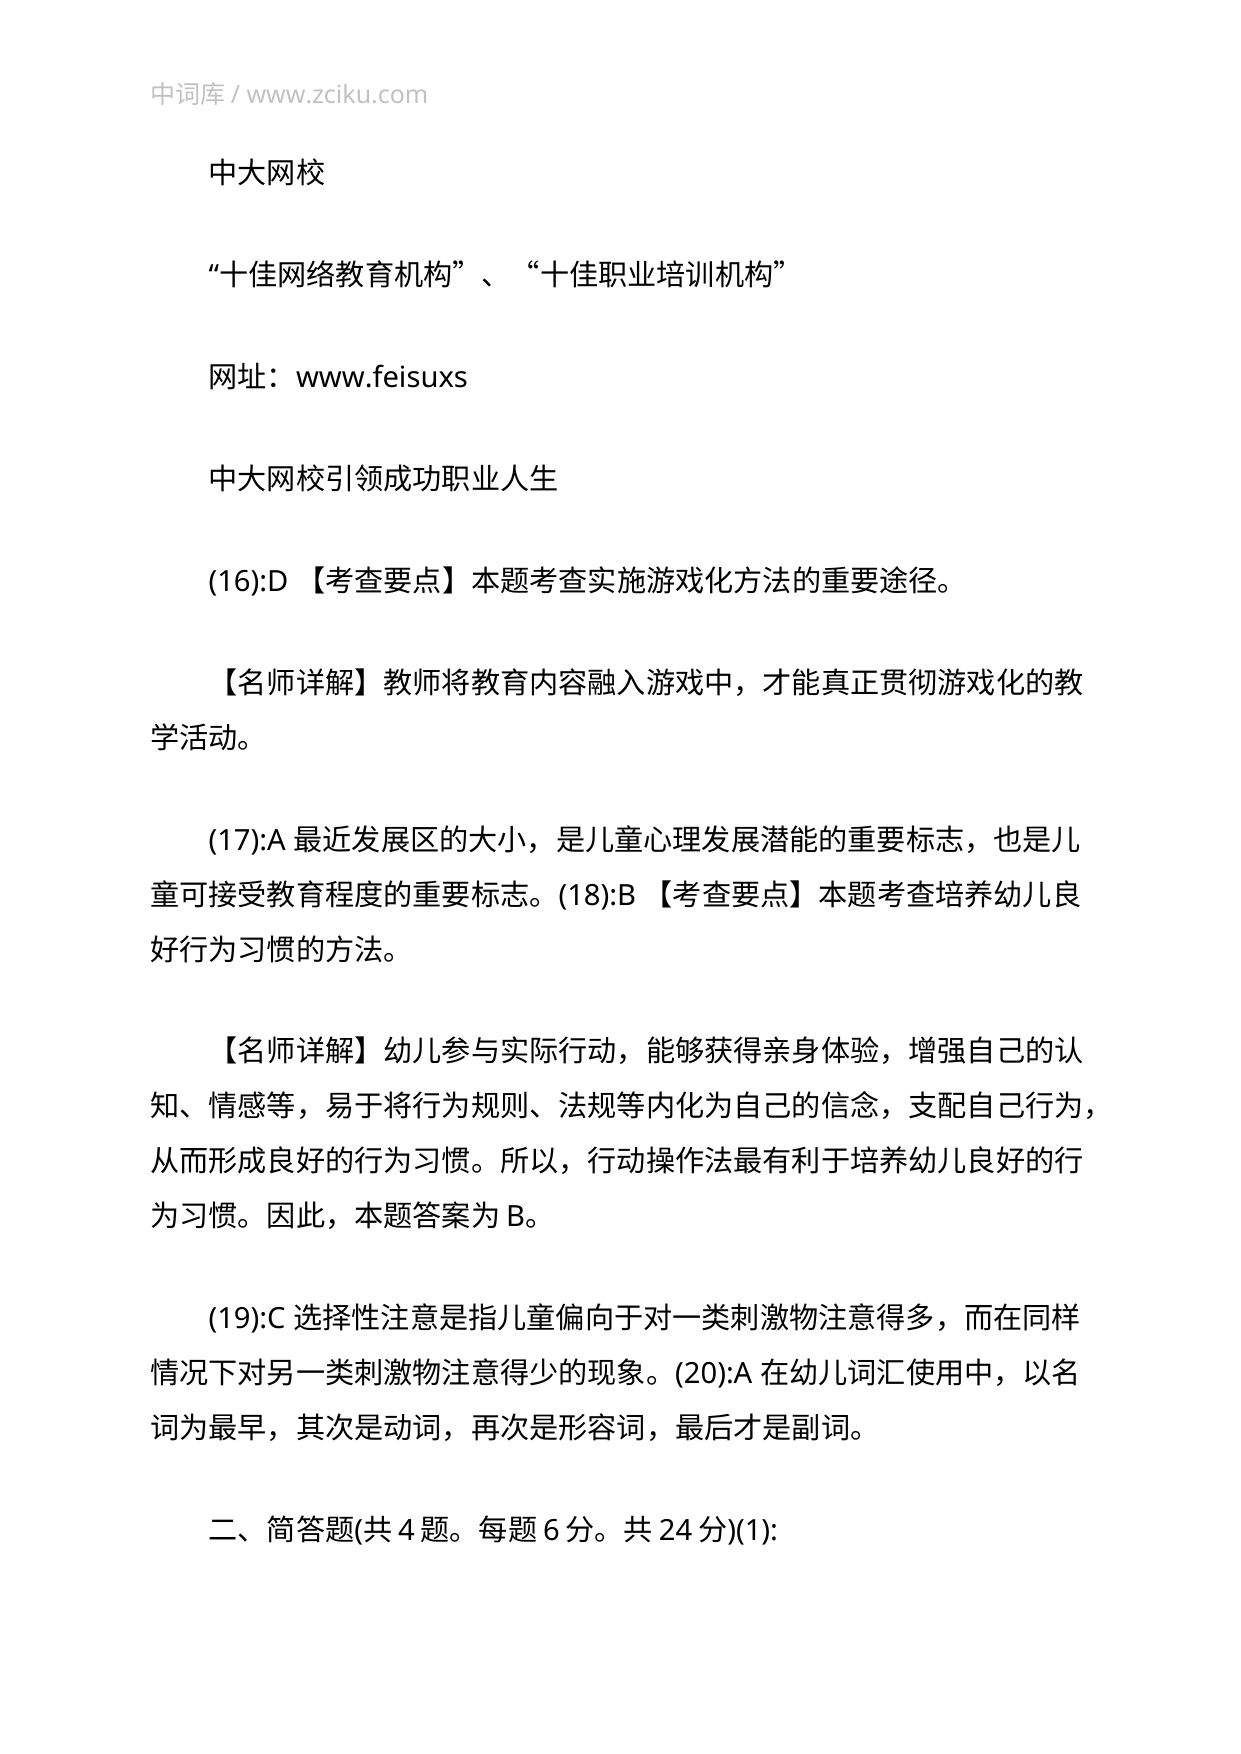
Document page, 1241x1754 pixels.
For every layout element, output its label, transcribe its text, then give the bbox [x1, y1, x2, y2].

text (17):A 最近发展区的大小，是儿童心理发展潜能的重要标志，也是儿童可接受教育程度的重要标志。(18):B 【考查要点】本题考查培养幼儿良好行为习惯的方法。 [150, 816, 1090, 968]
text 【名师详解】教师将教育内容融入游戏中，才能真正贯彻游戏化的教学活动。 [150, 659, 1090, 757]
text “十佳网络教育机构”、“十佳职业培训机构” [150, 252, 1090, 294]
text 【名师详解】幼儿参与实际行动，能够获得亲身体验，增强自己的认知、情感等，易于将行为规则、法规等内化为自己的信念，支配自己行为，从而形成良好的行为习惯。所以，行动操作法最有利于培养幼儿良好的行为习惯。因此，本题答案为B。 [150, 1028, 1090, 1235]
text 网址：www.feisuxs [150, 354, 1090, 396]
text 中大网校引领成功职业人生 [150, 456, 1090, 498]
text (16):D 【考查要点】本题考查实施游戏化方法的重要途径。 [150, 557, 1090, 600]
text 二、简答题(共4题。每题6分。共24分)(1): [150, 1506, 1090, 1549]
text (19):C 选择性注意是指儿童偏向于对一类刺激物注意得多，而在同样情况下对另一类刺激物注意得少的现象。(20):A 在幼儿词汇使用中，以名词为最早，其次是动词，再次是形容词，最后才是副词。 [150, 1294, 1090, 1447]
text 中大网校 [150, 150, 1090, 192]
